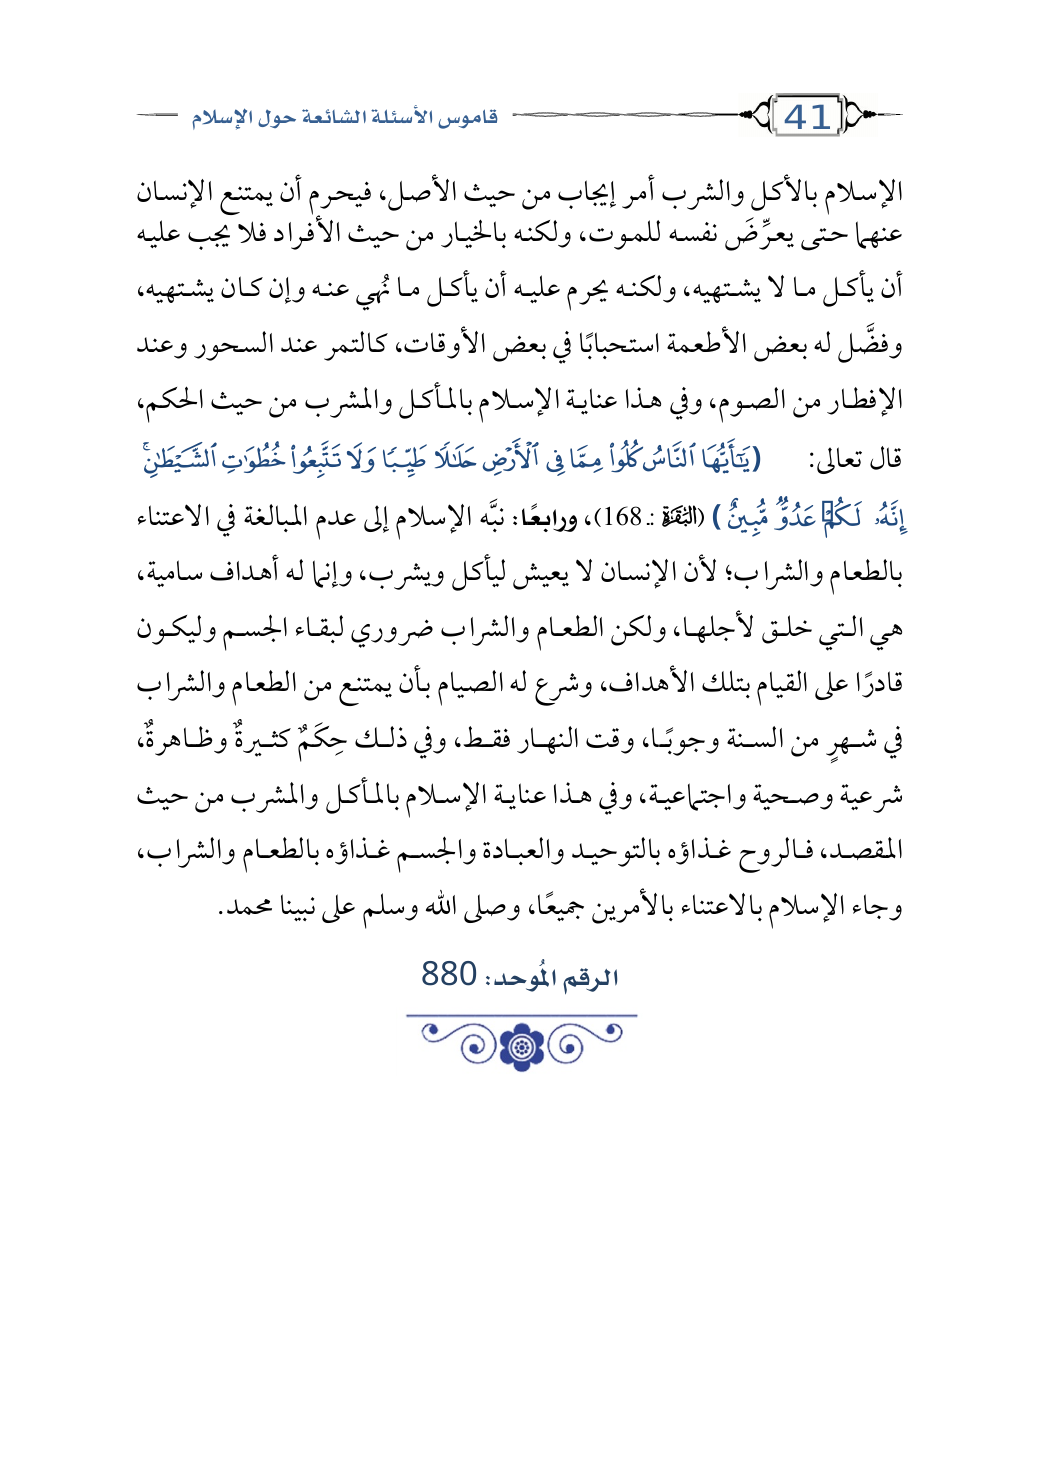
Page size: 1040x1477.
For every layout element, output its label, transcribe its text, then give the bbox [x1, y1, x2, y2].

picture [737, 93, 878, 137]
text الرقم المُوحد: 880 [136, 953, 903, 1004]
picture [396, 1007, 644, 1076]
